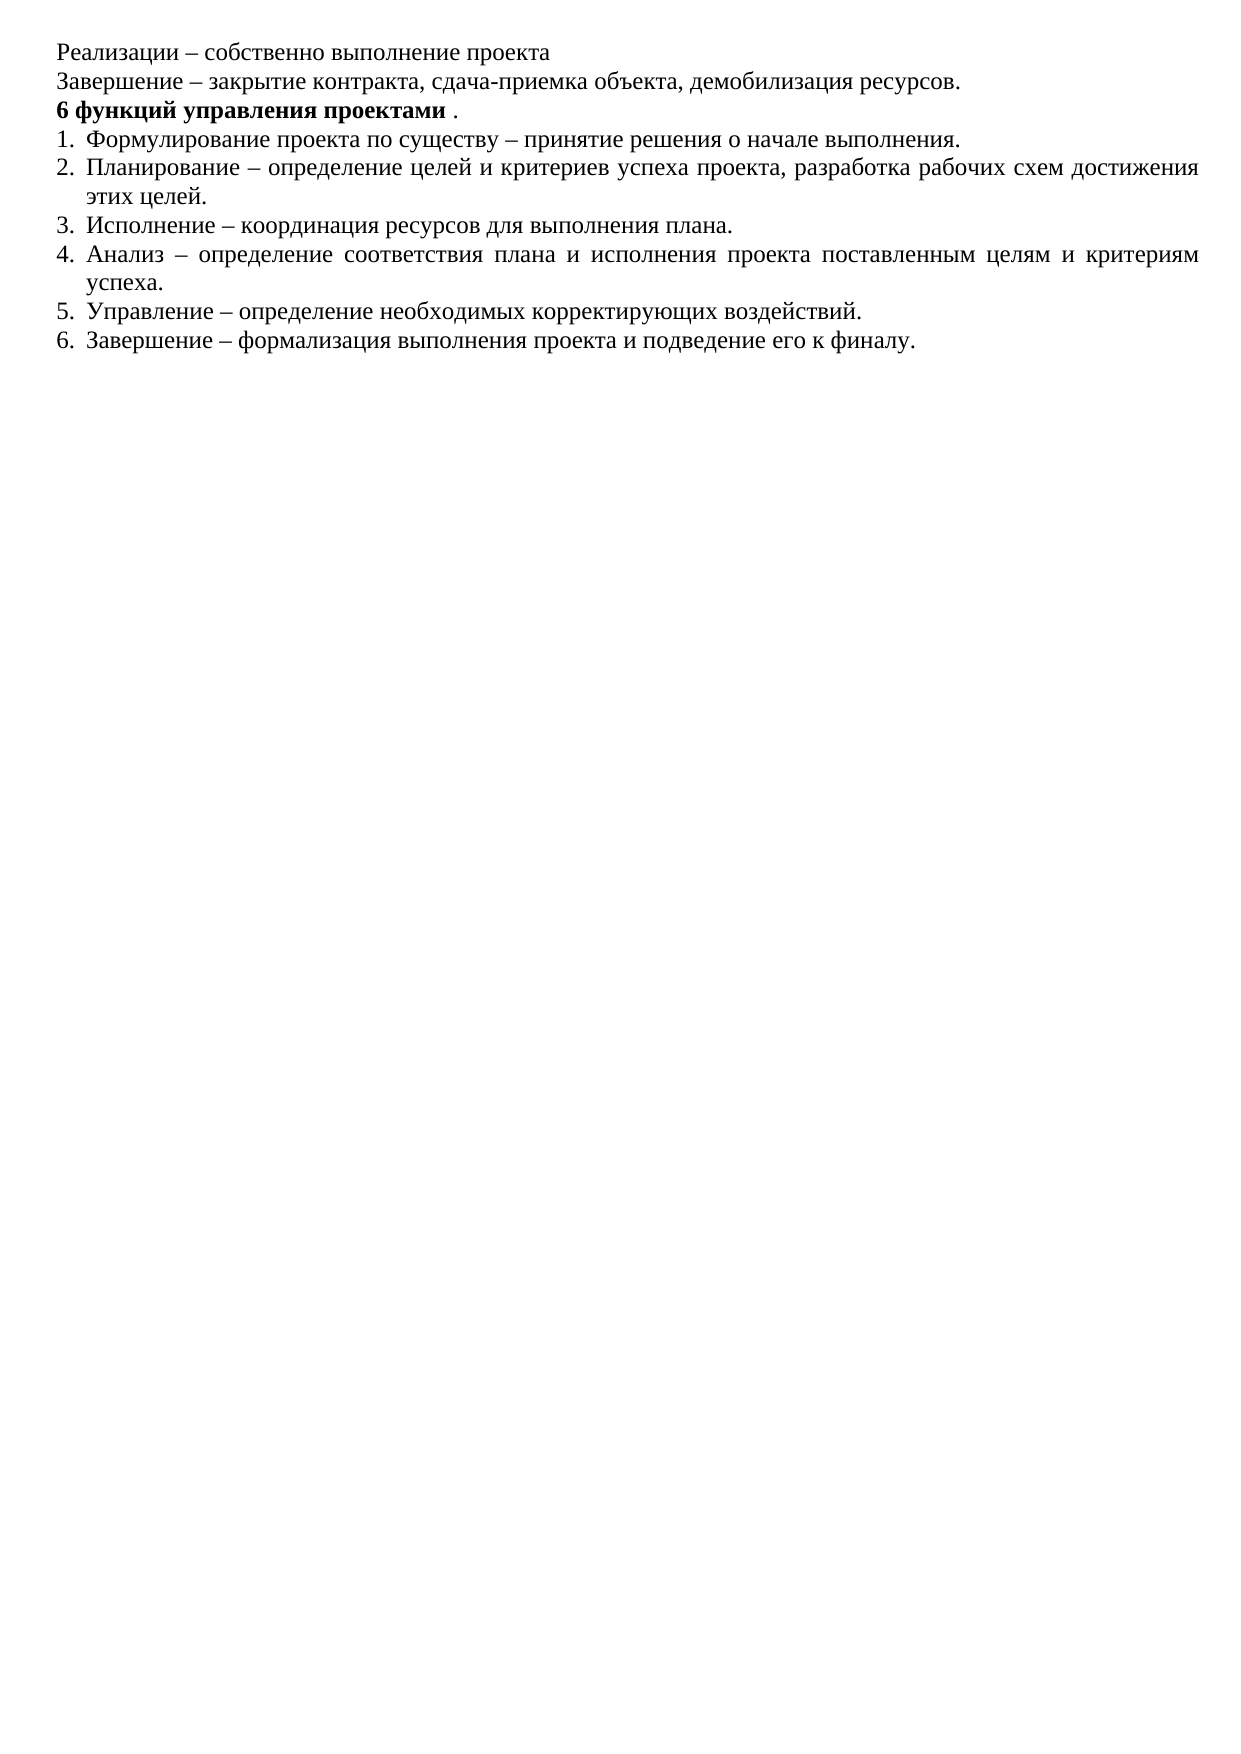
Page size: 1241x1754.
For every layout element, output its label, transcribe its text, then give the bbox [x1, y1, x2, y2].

list Анализ – определение соответствия плана и исполнения проекта поставленным целям и критериям успеха. [56, 239, 1200, 296]
list Завершение – формализация выполнения проекта и подведение его к финалу. [56, 325, 1200, 354]
text Завершение – закрытие контракта, сдача-приемка объекта, демобилизация ресурсов. [56, 66, 1200, 95]
list Формулирование проекта по существу – принятие решения о начале выполнения. [56, 124, 1200, 152]
list Управление – определение необходимых корректирующих воздействий. [56, 296, 1200, 325]
list Исполнение – координация ресурсов для выполнения плана. [56, 210, 1200, 239]
text Реализации – собственно выполнение проекта [56, 37, 1200, 66]
text 6 функций управления проектами . [56, 95, 1200, 124]
list Планирование – определение целей и критериев успеха проекта, разработка рабочих схем достижения этих целей. [56, 152, 1200, 210]
